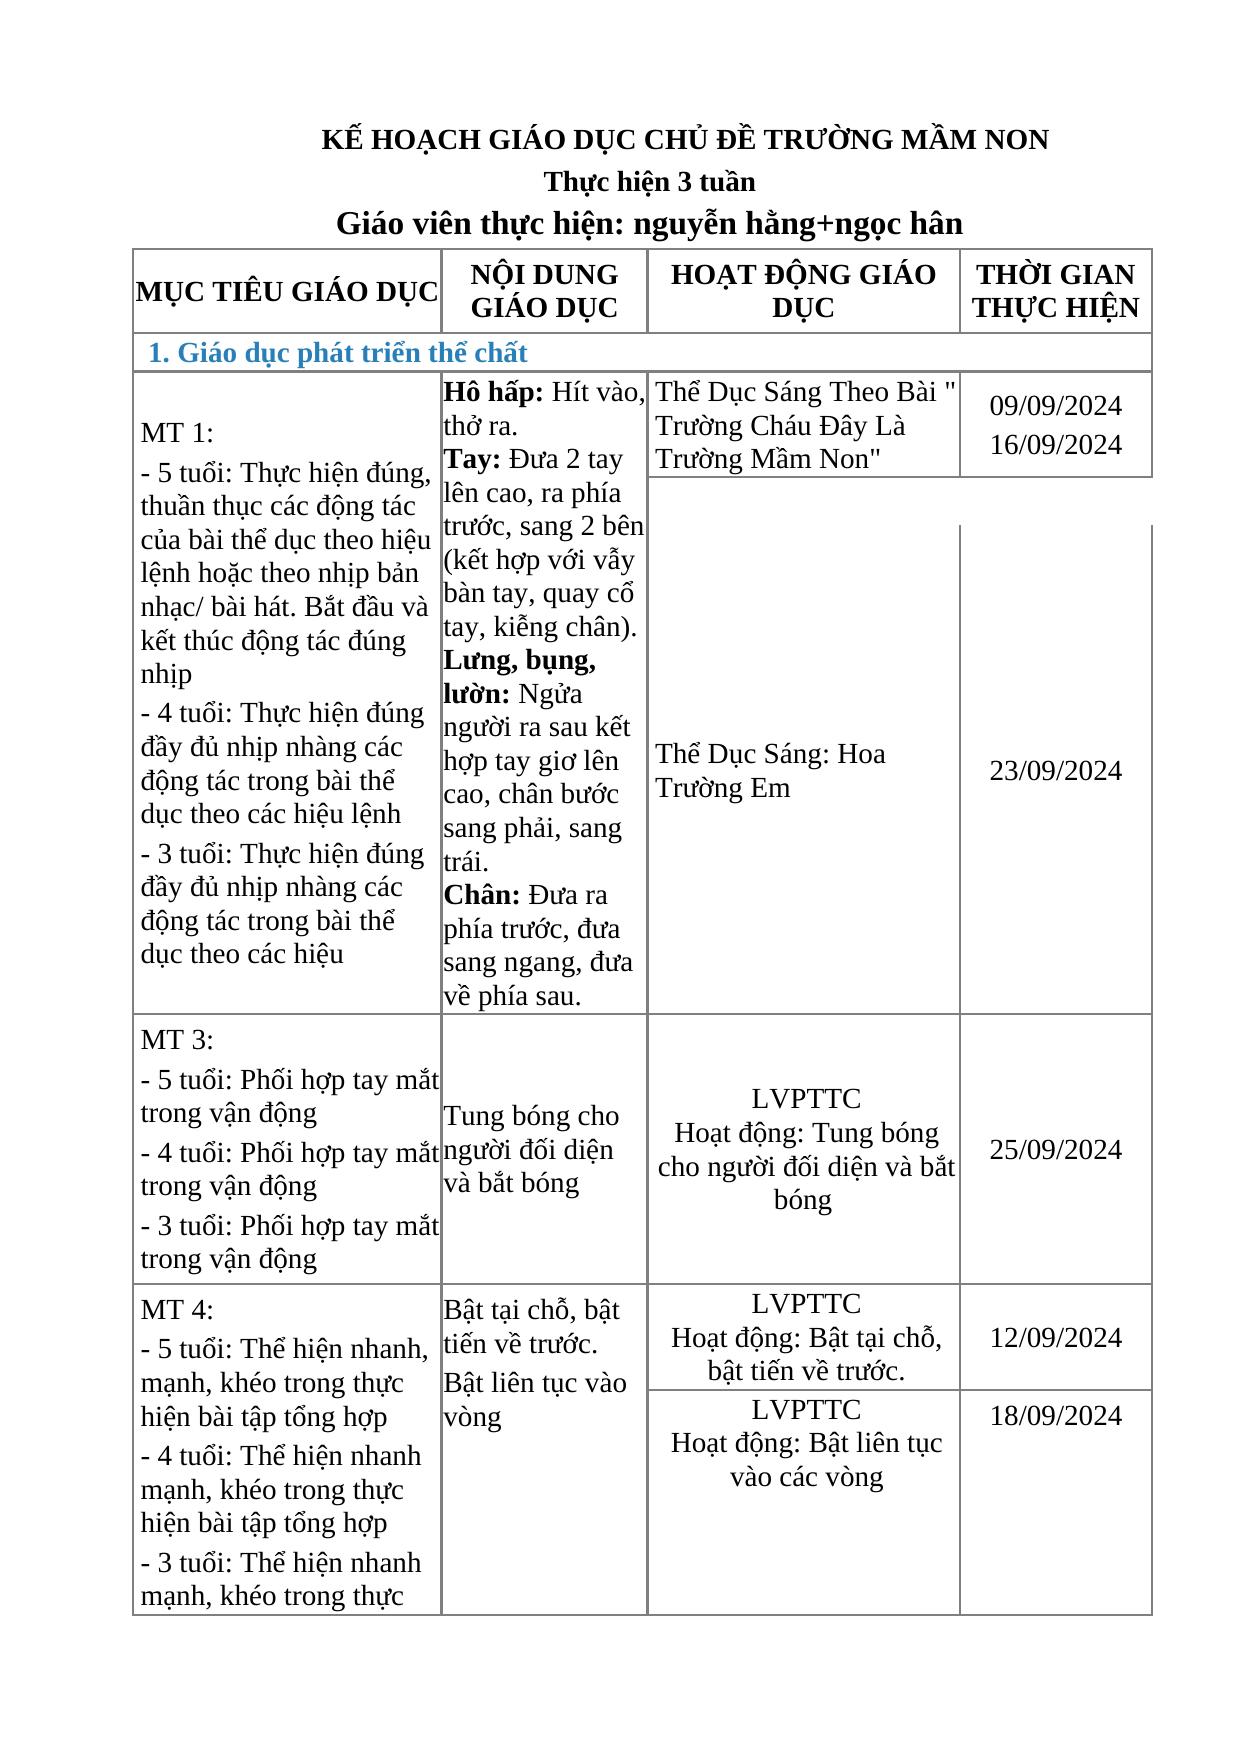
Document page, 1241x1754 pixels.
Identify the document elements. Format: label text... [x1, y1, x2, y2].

text KẾ HOẠCH GIÁO DỤC CHỦ ĐỀ Trường Mầm Non [177, 118, 1122, 158]
table_header MỤC TIÊU GIÁO DỤC [134, 250, 440, 332]
table_cell Hô hấp: Hít vào, thở ra. Tay: Đưa 2 tay lên cao, ra phía trước, sang 2 bên (kết hợp với vẫy bàn tay, quay cổ tay, kiễng chân). Lưng, bụng, lườn: Ngửa người ra sau kết hợp tay giơ lên cao, chân bước sang phải, sang trái. Chân: Đưa ra phía trước, đưa sang ngang, đưa về phía sau. [443, 373, 646, 1013]
text Thực hiện 3 tuần [177, 164, 1122, 197]
table_cell Thể Dục Sáng: Hoa Trường Em [649, 525, 959, 1013]
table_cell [649, 1391, 959, 1613]
table_header HOẠT ĐỘNG GIÁO DỤC [649, 250, 959, 332]
table_cell Bật tại chỗ, bật tiến về trước. Bật liên tục vào vòng [443, 1285, 646, 1613]
table_cell 18/09/2024 [961, 1391, 1151, 1613]
table_cell Thể Dục Sáng Theo Bài " Trường Cháu Đây Là Trường Mầm Non" [649, 373, 959, 476]
table_cell MT 3: - 5 tuổi: Phối hợp tay mắt trong vận động - 4 tuổi: Phối hợp tay mắt trong vận động - 3 tuổi: Phối hợp tay mắt trong vận động [134, 1015, 440, 1283]
table_cell LVPTTC Hoạt động: Tung bóng cho người đối diện và bắt bóng [649, 1015, 959, 1283]
table_header NỘI DUNG GIÁO DỤC [443, 250, 646, 332]
table_cell 25/09/2024 [961, 1015, 1151, 1283]
table_cell 09/09/2024 16/09/2024 [961, 373, 1151, 476]
table_cell 23/09/2024 [961, 525, 1151, 1013]
table_cell MT 4: - 5 tuổi: Thể hiện nhanh, mạnh, khéo trong thực hiện bài tập tổng hợp - 4 tuổi: Thể hiện nhanh mạnh, khéo trong thực hiện bài tập tổng hợp - 3 tuổi: Thể hiện nhanh mạnh, khéo trong thực hiện bài tập tổng hợp [134, 1285, 440, 1613]
table_cell LVPTTC Hoạt động: Bật tại chỗ, bật tiến về trước. [649, 1285, 959, 1388]
table_cell 1. Giáo dục phát triển thể chất [134, 334, 1151, 370]
table_cell Tung bóng cho người đối diện và bắt bóng [443, 1015, 646, 1283]
table_cell MT 1: - 5 tuổi: Thực hiện đúng, thuần thục các động tác của bài thể dục theo hiệu lệnh hoặc theo nhịp bản nhạc/ bài hát. Bắt đầu và kết thúc động tác đúng nhịp - 4 tuổi: Thực hiện đúng đầy đủ nhịp nhàng các động tác trong bài thể dục theo các hiệu lệnh - 3 tuổi: Thực hiện đúng đầy đủ nhịp nhàng các động tác trong bài thể dục theo các hiệu [134, 373, 440, 1013]
table_cell 12/09/2024 [961, 1285, 1151, 1388]
table_header THỜI GIAN THỰC HIỆN [961, 250, 1151, 332]
text Giáo viên thực hiện: nguyễn hằng+ngọc hân [177, 203, 1122, 242]
